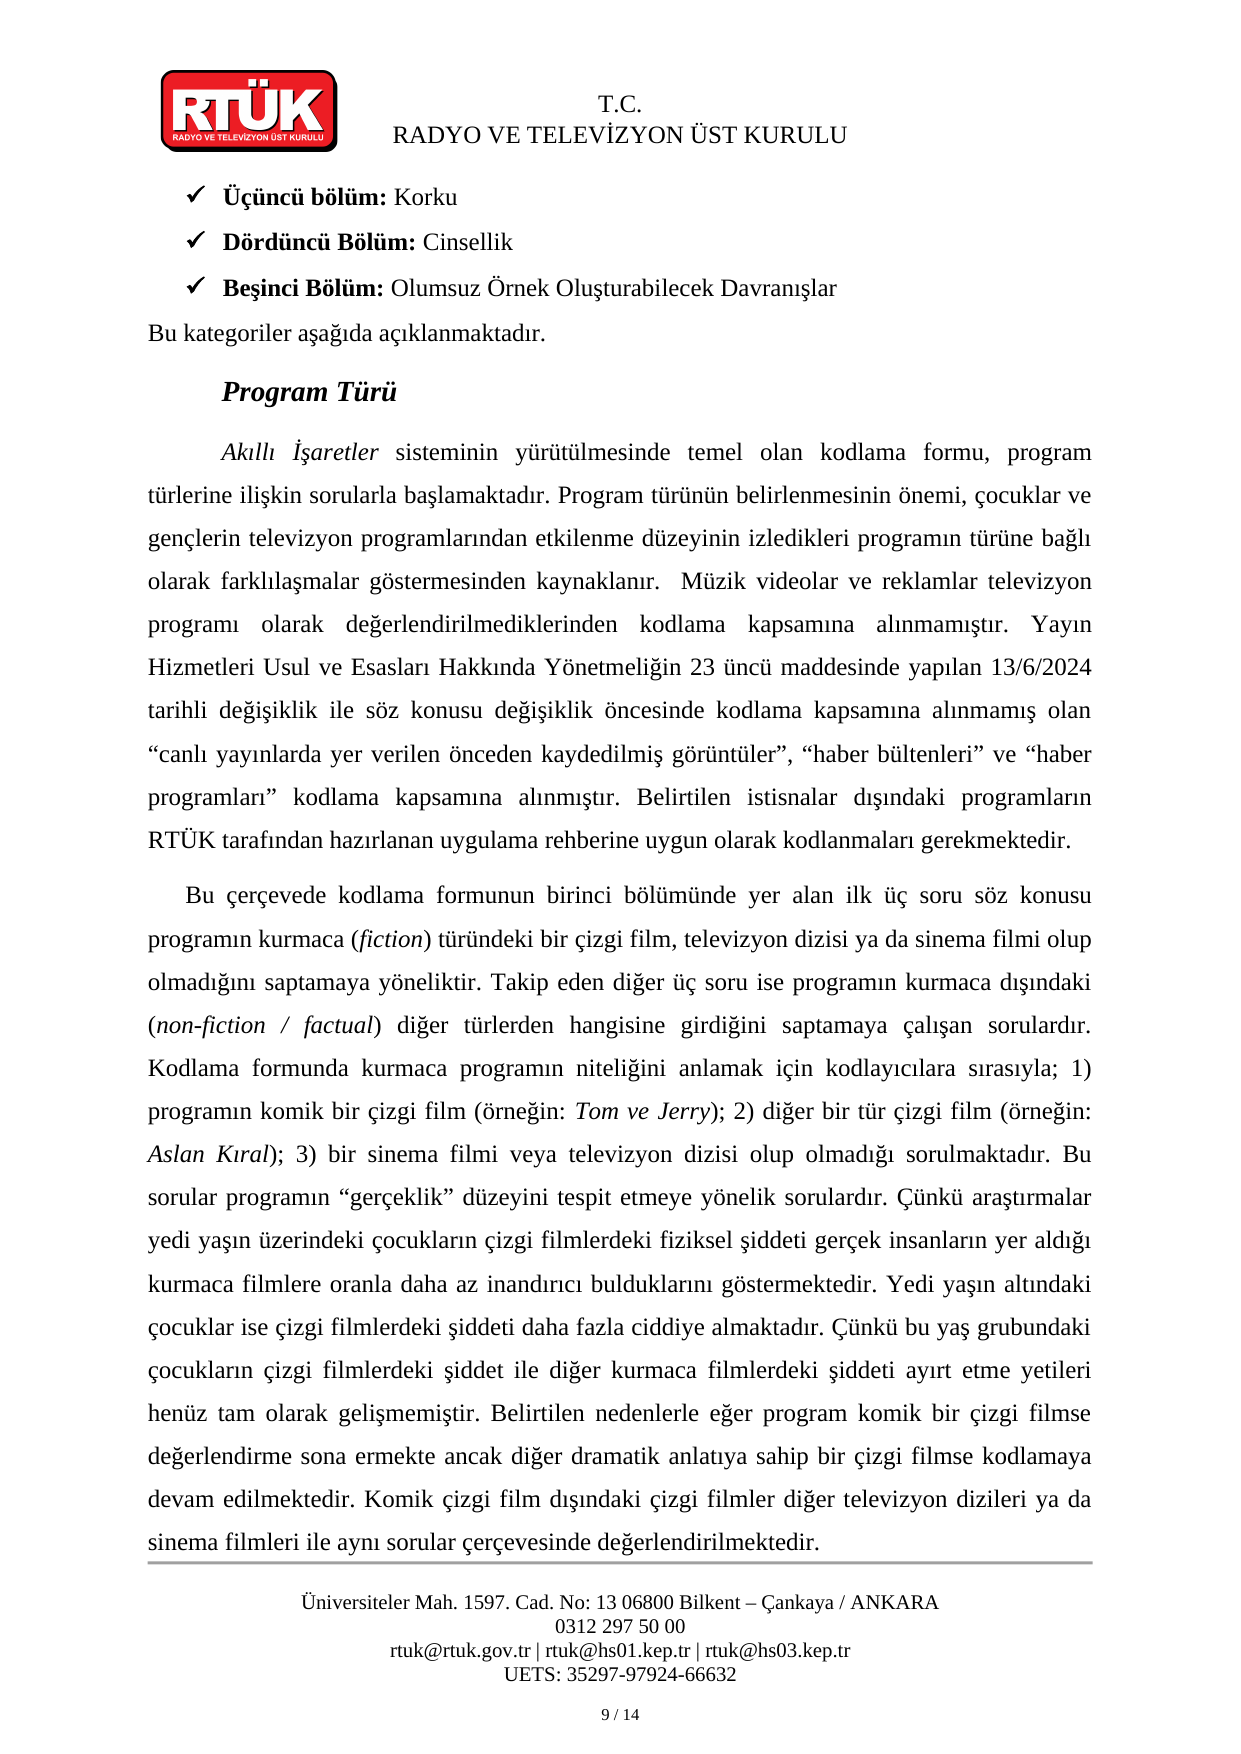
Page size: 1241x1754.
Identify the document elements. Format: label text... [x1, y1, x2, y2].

picture [160, 70, 338, 152]
list Dördüncü Bölüm: Cinsellik [185, 227, 1093, 256]
list Üçüncü bölüm: Korku [185, 182, 1093, 211]
text Bu çerçevede kodlama formunun birinci bölümünde yer alan ilk üç soru söz konusu programın kurmaca (fiction) türündeki bir çizgi film, televizyon dizisi ya da sinema filmi olup olmadığını saptamaya yöneliktir. Takip eden diğer üç soru ise programın kurmaca dışındaki (non-fiction / factual) diğer türlerden hangisine girdiğini saptamaya çalışan sorulardır. Kodlama formunda kurmaca programın niteliğini anlamak için kodlayıcılara sırasıyla; 1) programın komik bir çizgi film (örneğin: Tom ve Jerry); 2) diğer bir tür çizgi film (örneğin: Aslan Kıral); 3) bir sinema filmi veya televizyon dizisi olup olmadığı sorulmaktadır. Bu sorular programın “gerçeklik” düzeyini tespit etmeye yönelik sorulardır. Çünkü araştırmalar yedi yaşın üzerindeki çocukların çizgi filmlerdeki fiziksel şiddeti gerçek insanların yer aldığı kurmaca filmlere oranla daha az inandırıcı bulduklarını göstermektedir. Yedi yaşın altındaki çocuklar ise çizgi filmlerdeki şiddeti daha fazla ciddiye almaktadır. Çünkü bu yaş grubundaki çocukların çizgi filmlerdeki şiddet ile diğer kurmaca filmlerdeki şiddeti ayırt etme yetileri henüz tam olarak gelişmemiştir. Belirtilen nedenlerle eğer program komik bir çizgi filmse değerlendirme sona ermekte ancak diğer dramatik anlatıya sahip bir çizgi filmse kodlamaya devam edilmektedir. Komik çizgi film dışındaki çizgi filmler diğer televizyon dizileri ya da sinema filmleri ile aynı sorular çerçevesinde değerlendirilmektedir. [148, 881, 1093, 1556]
subtitle Program Türü [148, 374, 1093, 407]
text Akıllı İşaretler sisteminin yürütülmesinde temel olan kodlama formu, program türlerine ilişkin sorularla başlamaktadır. Program türünün belirlenmesinin önemi, çocuklar ve gençlerin televizyon programlarından etkilenme düzeyinin izledikleri programın türüne bağlı olarak farklılaşmalar göstermesinden kaynaklanır. Müzik videolar ve reklamlar televizyon programı olarak değerlendirilmediklerinden kodlama kapsamına alınmamıştır. Yayın Hizmetleri Usul ve Esasları Hakkında Yönetmeliğin 23 üncü maddesinde yapılan 13/6/2024 tarihli değişiklik ile söz konusu değişiklik öncesinde kodlama kapsamına alınmamış olan “canlı yayınlarda yer verilen önceden kaydedilmiş görüntüler”, “haber bültenleri” ve “haber programları” kodlama kapsamına alınmıştır. Belirtilen istisnalar dışındaki programların RTÜK tarafından hazırlanan uygulama rehberine uygun olarak kodlanmaları gerekmektedir. [148, 437, 1093, 854]
text Bu kategoriler aşağıda açıklanmaktadır. [148, 318, 1093, 347]
list Beşinci Bölüm: Olumsuz Örnek Oluşturabilecek Davranışlar [185, 273, 1093, 302]
